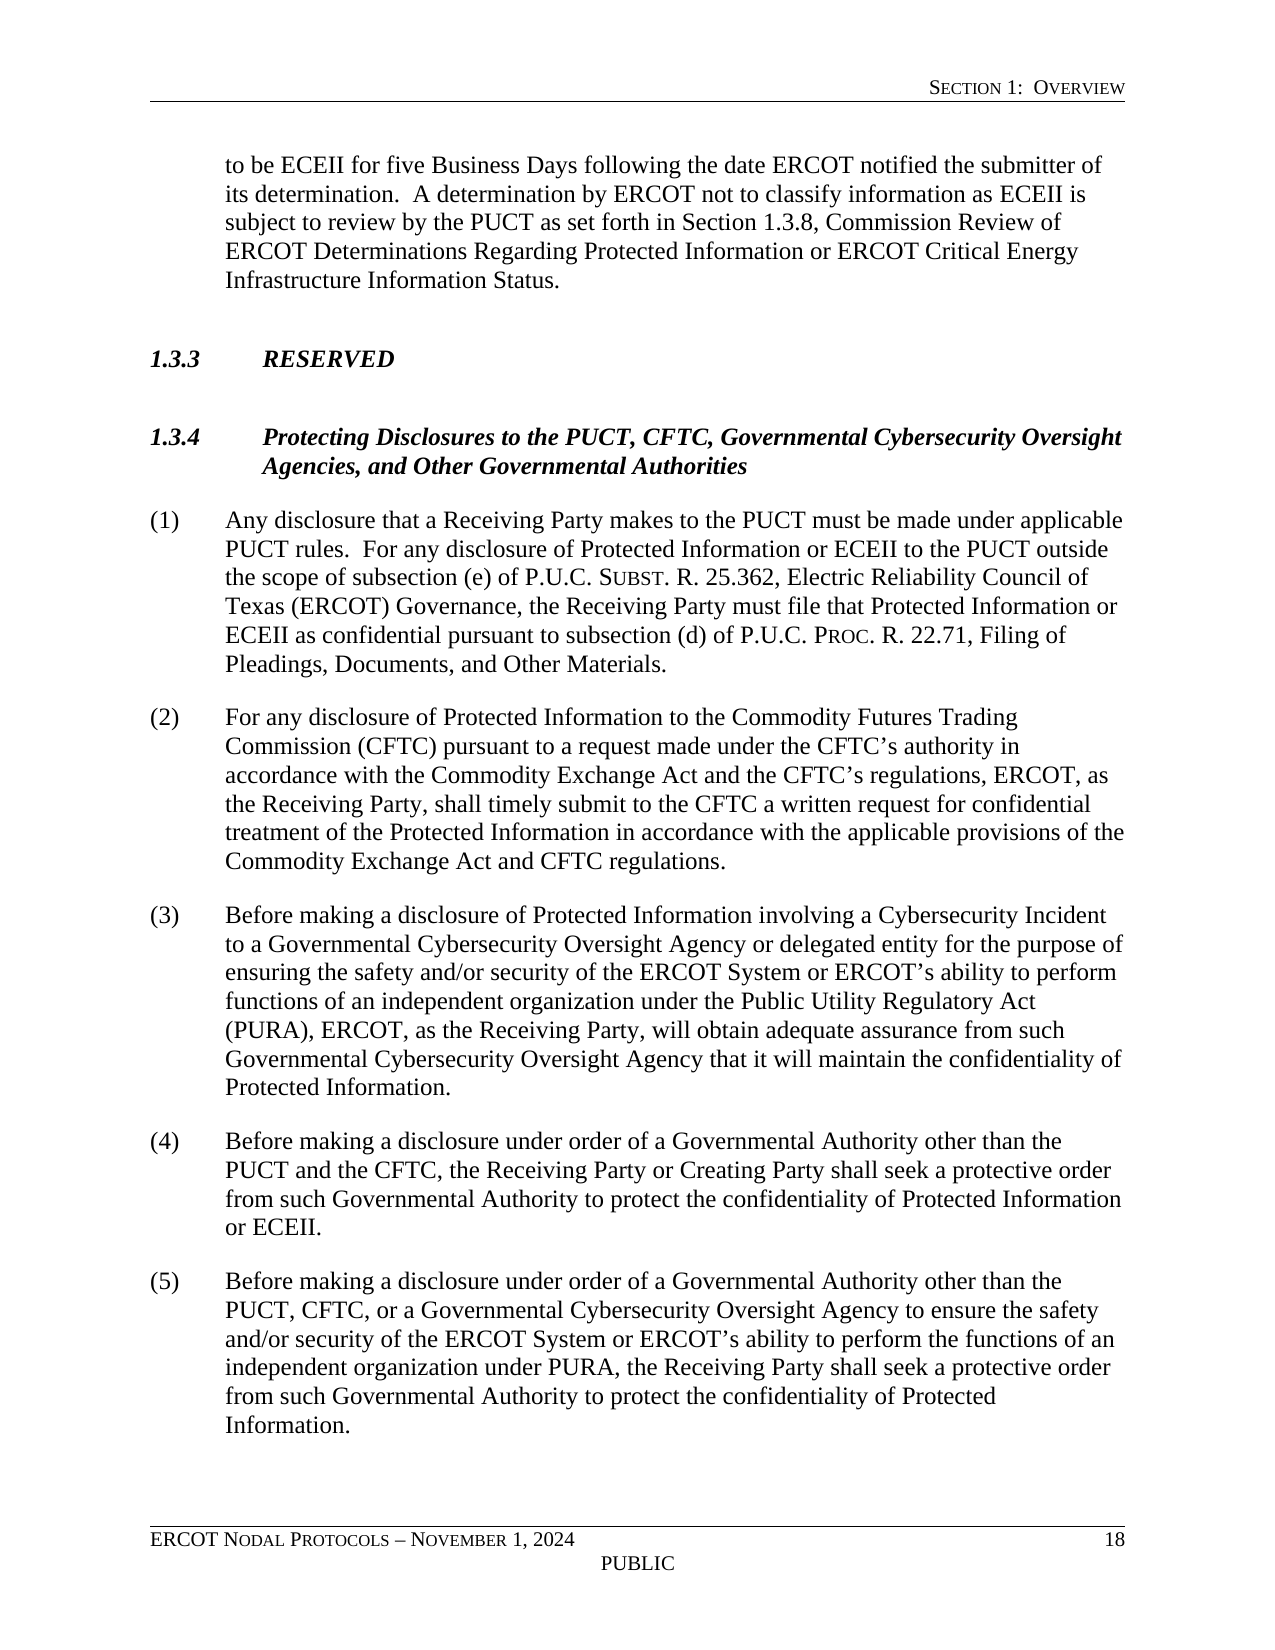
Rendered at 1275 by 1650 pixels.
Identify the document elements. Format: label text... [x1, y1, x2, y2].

text 1.3.3 RESERVED [150, 344, 1125, 372]
text (4) Before making a disclosure under order of a Governmental Authority other than the PUCT and the CFTC, the Receiving Party or Creating Party shall seek a protective order from such Governmental Authority to protect the confidentiality of Protected Information or ECEII. [150, 1126, 1125, 1241]
text (2) For any disclosure of Protected Information to the Commodity Futures Trading Commission (CFTC) pursuant to a request made under the CFTC’s authority in accordance with the Commodity Exchange Act and the CFTC’s regulations, ERCOT, as the Receiving Party, shall timely submit to the CFTC a written request for confidential treatment of the Protected Information in accordance with the applicable provisions of the Commodity Exchange Act and CFTC regulations. [150, 702, 1125, 875]
text (5) Before making a disclosure under order of a Governmental Authority other than the PUCT, CFTC, or a Governmental Cybersecurity Oversight Agency to ensure the safety and/or security of the ERCOT System or ERCOT’s ability to perform the functions of an independent organization under PURA, the Receiving Party shall seek a protective order from such Governmental Authority to protect the confidentiality of Protected Information. [150, 1266, 1125, 1439]
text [150, 150, 1125, 294]
text (3) Before making a disclosure of Protected Information involving a Cybersecurity Incident to a Governmental Cybersecurity Oversight Agency or delegated entity for the purpose of ensuring the safety and/or security of the ERCOT System or ERCOT’s ability to perform functions of an independent organization under the Public Utility Regulatory Act (PURA), ERCOT, as the Receiving Party, will obtain adequate assurance from such Governmental Cybersecurity Oversight Agency that it will maintain the confidentiality of Protected Information. [150, 900, 1125, 1101]
text 1.3.4 Protecting Disclosures to the PUCT, CFTC, Governmental Cybersecurity Oversight Agencies, and Other Governmental Authorities [150, 422, 1125, 480]
text (1) Any disclosure that a Receiving Party makes to the PUCT must be made under applicable PUCT rules. For any disclosure of Protected Information or ECEII to the PUCT outside the scope of subsection (e) of P.U.C. Subst. R. 25.362, Electric Reliability Council of Texas (ERCOT) Governance, the Receiving Party must file that Protected Information or ECEII as confidential pursuant to subsection (d) of P.U.C. Proc. R. 22.71, Filing of Pleadings, Documents, and Other Materials. [150, 505, 1125, 677]
